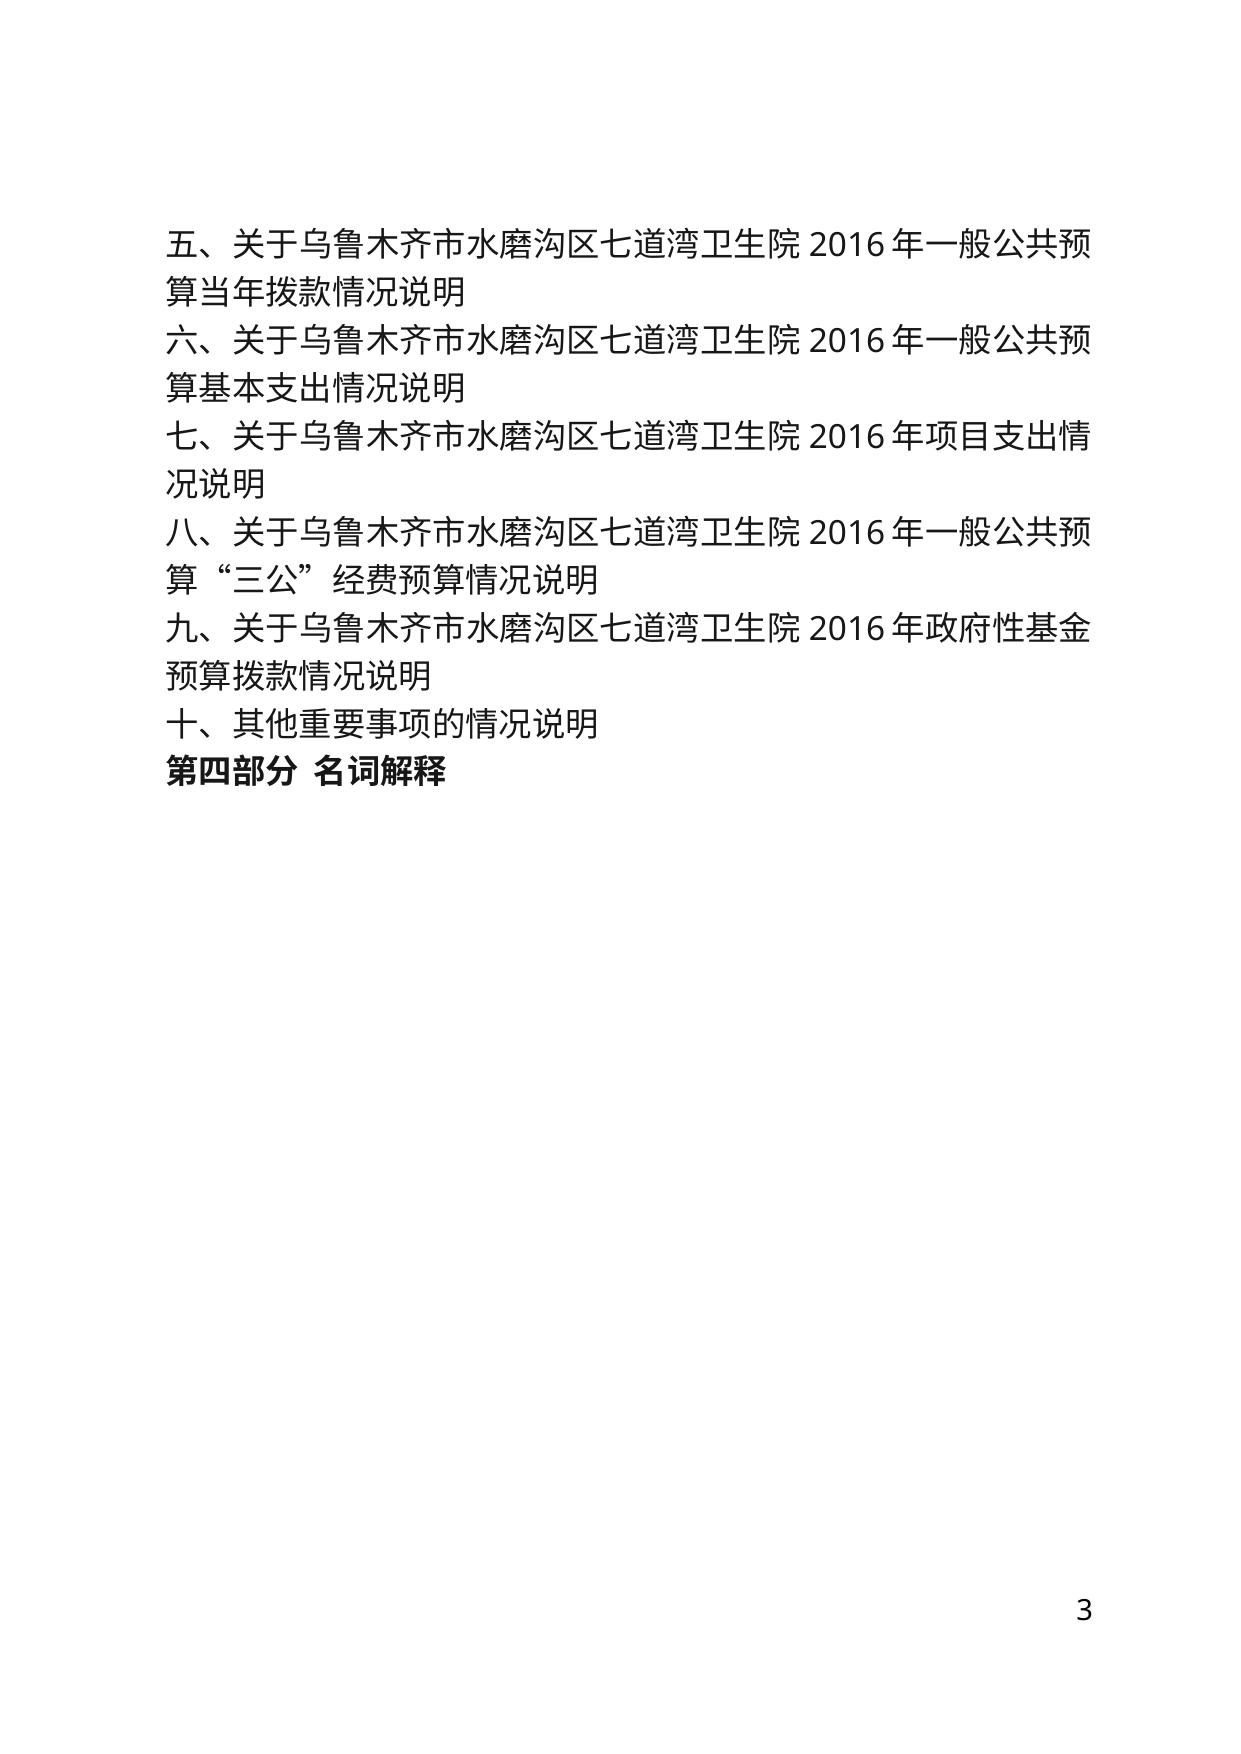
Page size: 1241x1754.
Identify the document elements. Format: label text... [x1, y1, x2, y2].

text 第四部分 名词解释 [165, 746, 1092, 793]
text 九、关于乌鲁木齐市水磨沟区七道湾卫生院2016年政府性基金预算拨款情况说明 [165, 602, 1092, 698]
text 五、关于乌鲁木齐市水磨沟区七道湾卫生院2016年一般公共预算当年拨款情况说明 [165, 218, 1092, 314]
text 六、关于乌鲁木齐市水磨沟区七道湾卫生院2016年一般公共预算基本支出情况说明 [165, 314, 1092, 410]
text 八、关于乌鲁木齐市水磨沟区七道湾卫生院2016年一般公共预算“三公”经费预算情况说明 [165, 506, 1092, 602]
text 七、关于乌鲁木齐市水磨沟区七道湾卫生院2016年项目支出情况说明 [165, 410, 1092, 506]
text 十、其他重要事项的情况说明 [165, 698, 1092, 746]
